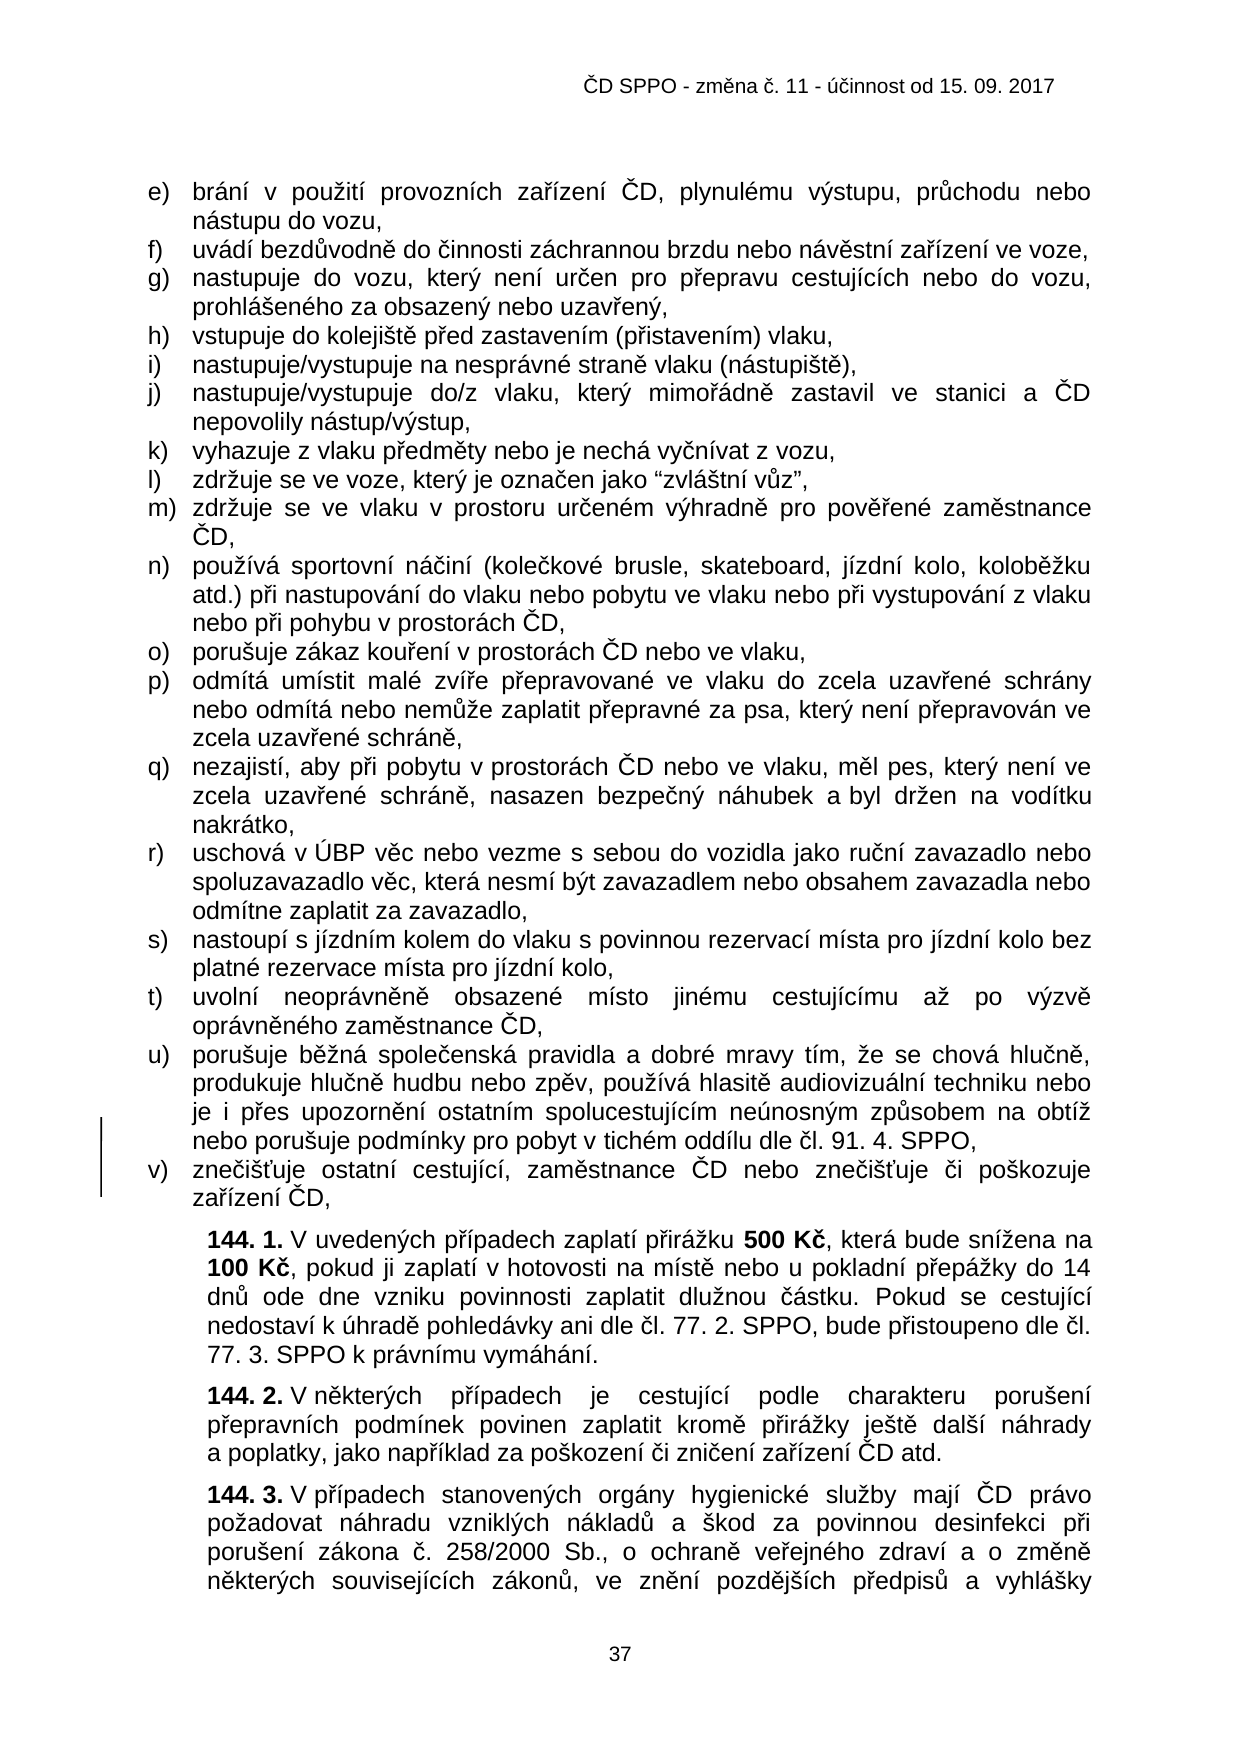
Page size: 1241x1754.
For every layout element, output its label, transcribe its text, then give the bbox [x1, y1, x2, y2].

list porušuje zákaz kouření v prostorách ČD nebo ve vlaku, [148, 637, 1092, 666]
text 144. 2. V některých případech je cestující podle charakteru porušení přepravních podmínek povinen zaplatit kromě přirážky ještě další náhrady a poplatky, jako například za poškození či zničení zařízení ČD atd. [207, 1381, 1092, 1467]
list zdržuje se ve voze, který je označen jako “zvláštní vůz”, [148, 465, 1092, 493]
list porušuje běžná společenská pravidla a dobré mravy tím, že se chová hlučně, produkuje hlučně hudbu nebo zpěv, používá hlasitě audiovizuální techniku nebo je i přes upozornění ostatním spolucestujícím neúnosným způsobem na obtíž nebo porušuje podmínky pro pobyt v tichém oddílu dle čl. 91. 4. SPPO, [148, 1040, 1092, 1155]
list nastupuje do vozu, který není určen pro přepravu cestujících nebo do vozu, prohlášeného za obsazený nebo uzavřený, [148, 263, 1092, 321]
list nezajistí, aby při pobytu v prostorách ČD nebo ve vlaku, měl pes, který není ve zcela uzavřené schráně, nasazen bezpečný náhubek a byl držen na vodítku nakrátko, [148, 752, 1092, 838]
list znečišťuje ostatní cestující, zaměstnance ČD nebo znečišťuje či poškozuje zařízení ČD, [148, 1155, 1092, 1212]
list vyhazuje z vlaku předměty nebo je nechá vyčnívat z vozu, [148, 436, 1092, 465]
text 144. 1. V uvedených případech zaplatí přirážku 500 Kč, která bude snížena na 100 Kč, pokud ji zaplatí v hotovosti na místě nebo u pokladní přepážky do 14 dnů ode dne vzniku povinnosti zaplatit dlužnou částku. Pokud se cestující nedostaví k úhradě pohledávky ani dle čl. 77. 2. SPPO, bude přistoupeno dle čl. 77. 3. SPPO k právnímu vymáhání. [207, 1225, 1092, 1368]
list odmítá umístit malé zvíře přepravované ve vlaku do zcela uzavřené schrány nebo odmítá nebo nemůže zaplatit přepravné za psa, který není přepravován ve zcela uzavřené schráně, [148, 666, 1092, 752]
list uvolní neoprávněně obsazené místo jinému cestujícímu až po výzvě oprávněného zaměstnance ČD, [148, 982, 1092, 1040]
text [207, 1480, 1092, 1595]
list uvádí bezdůvodně do činnosti záchrannou brzdu nebo návěstní zařízení ve voze, [148, 235, 1092, 263]
list zdržuje se ve vlaku v prostoru určeném výhradně pro pověřené zaměstnance ČD, [148, 493, 1092, 551]
list brání v použití provozních zařízení ČD, plynulému výstupu, průchodu nebo nástupu do vozu, [148, 177, 1092, 235]
list nastoupí s jízdním kolem do vlaku s povinnou rezervací místa pro jízdní kolo bez platné rezervace místa pro jízdní kolo, [148, 925, 1092, 982]
list vstupuje do kolejiště před zastavením (přistavením) vlaku, [148, 321, 1092, 350]
list nastupuje/vystupuje do/z vlaku, který mimořádně zastavil ve stanici a ČD nepovolily nástup/výstup, [148, 378, 1092, 436]
list uschová v ÚBP věc nebo vezme s sebou do vozidla jako ruční zavazadlo nebo spoluzavazadlo věc, která nesmí být zavazadlem nebo obsahem zavazadla nebo odmítne zaplatit za zavazadlo, [148, 838, 1092, 925]
list nastupuje/vystupuje na nesprávné straně vlaku (nástupiště), [148, 350, 1092, 378]
list používá sportovní náčiní (kolečkové brusle, skateboard, jízdní kolo, koloběžku atd.) při nastupování do vlaku nebo pobytu ve vlaku nebo při vystupování z vlaku nebo při pohybu v prostorách ČD, [148, 551, 1092, 637]
